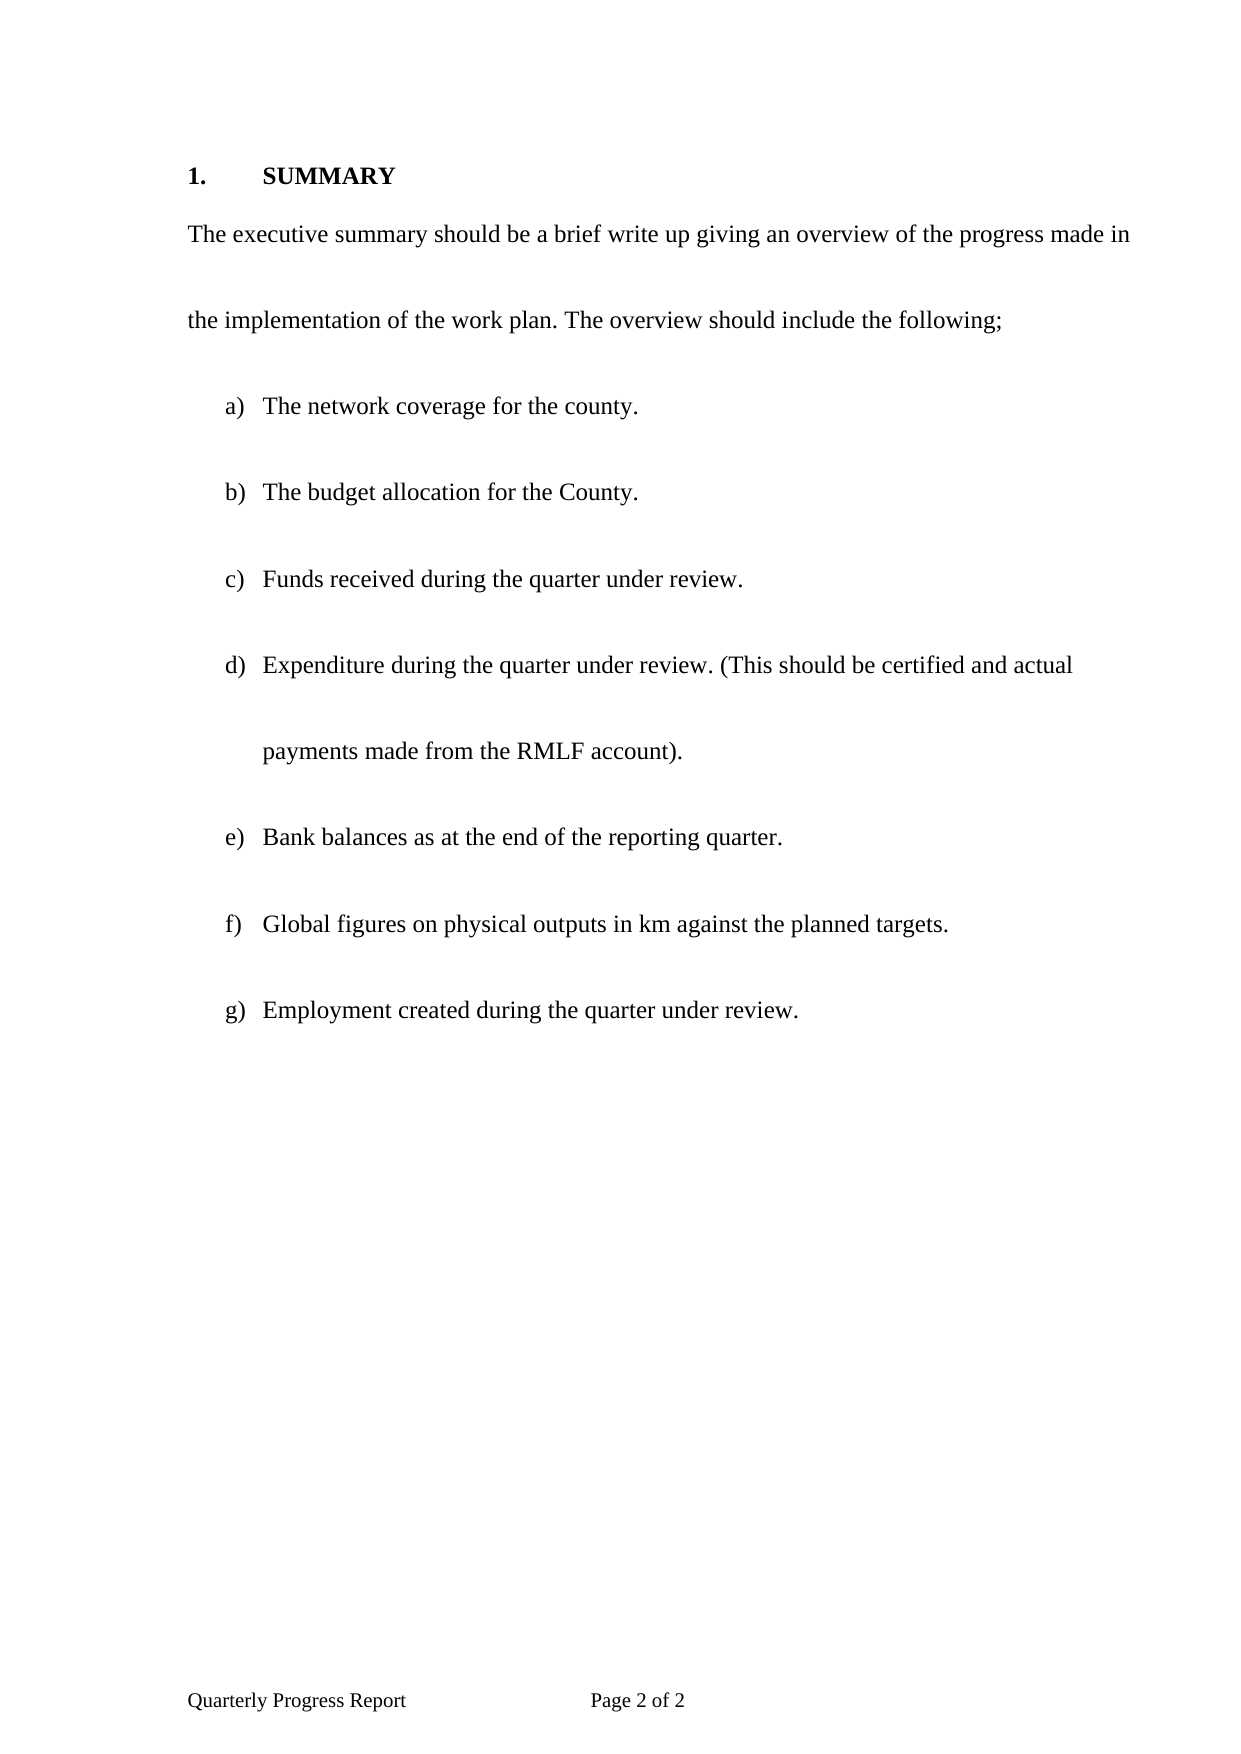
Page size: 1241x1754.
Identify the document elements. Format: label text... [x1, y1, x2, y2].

list The budget allocation for the County. [225, 477, 1162, 506]
list Global figures on physical outputs in km against the planned targets. [225, 909, 1162, 937]
text The executive summary should be a brief write up giving an overview of the progress made in the implementation of the work plan. The overview should include the following; [187, 219, 1162, 334]
list Funds received during the quarter under review. [225, 564, 1162, 592]
list Employment created during the quarter under review. [225, 995, 1162, 1024]
list SUMMARY [187, 161, 1162, 190]
list The network coverage for the county. [225, 391, 1162, 420]
list Bank balances as at the end of the reporting quarter. [225, 822, 1162, 851]
list Expenditure during the quarter under review. (This should be certified and actual payments made from the RMLF account). [225, 650, 1162, 765]
